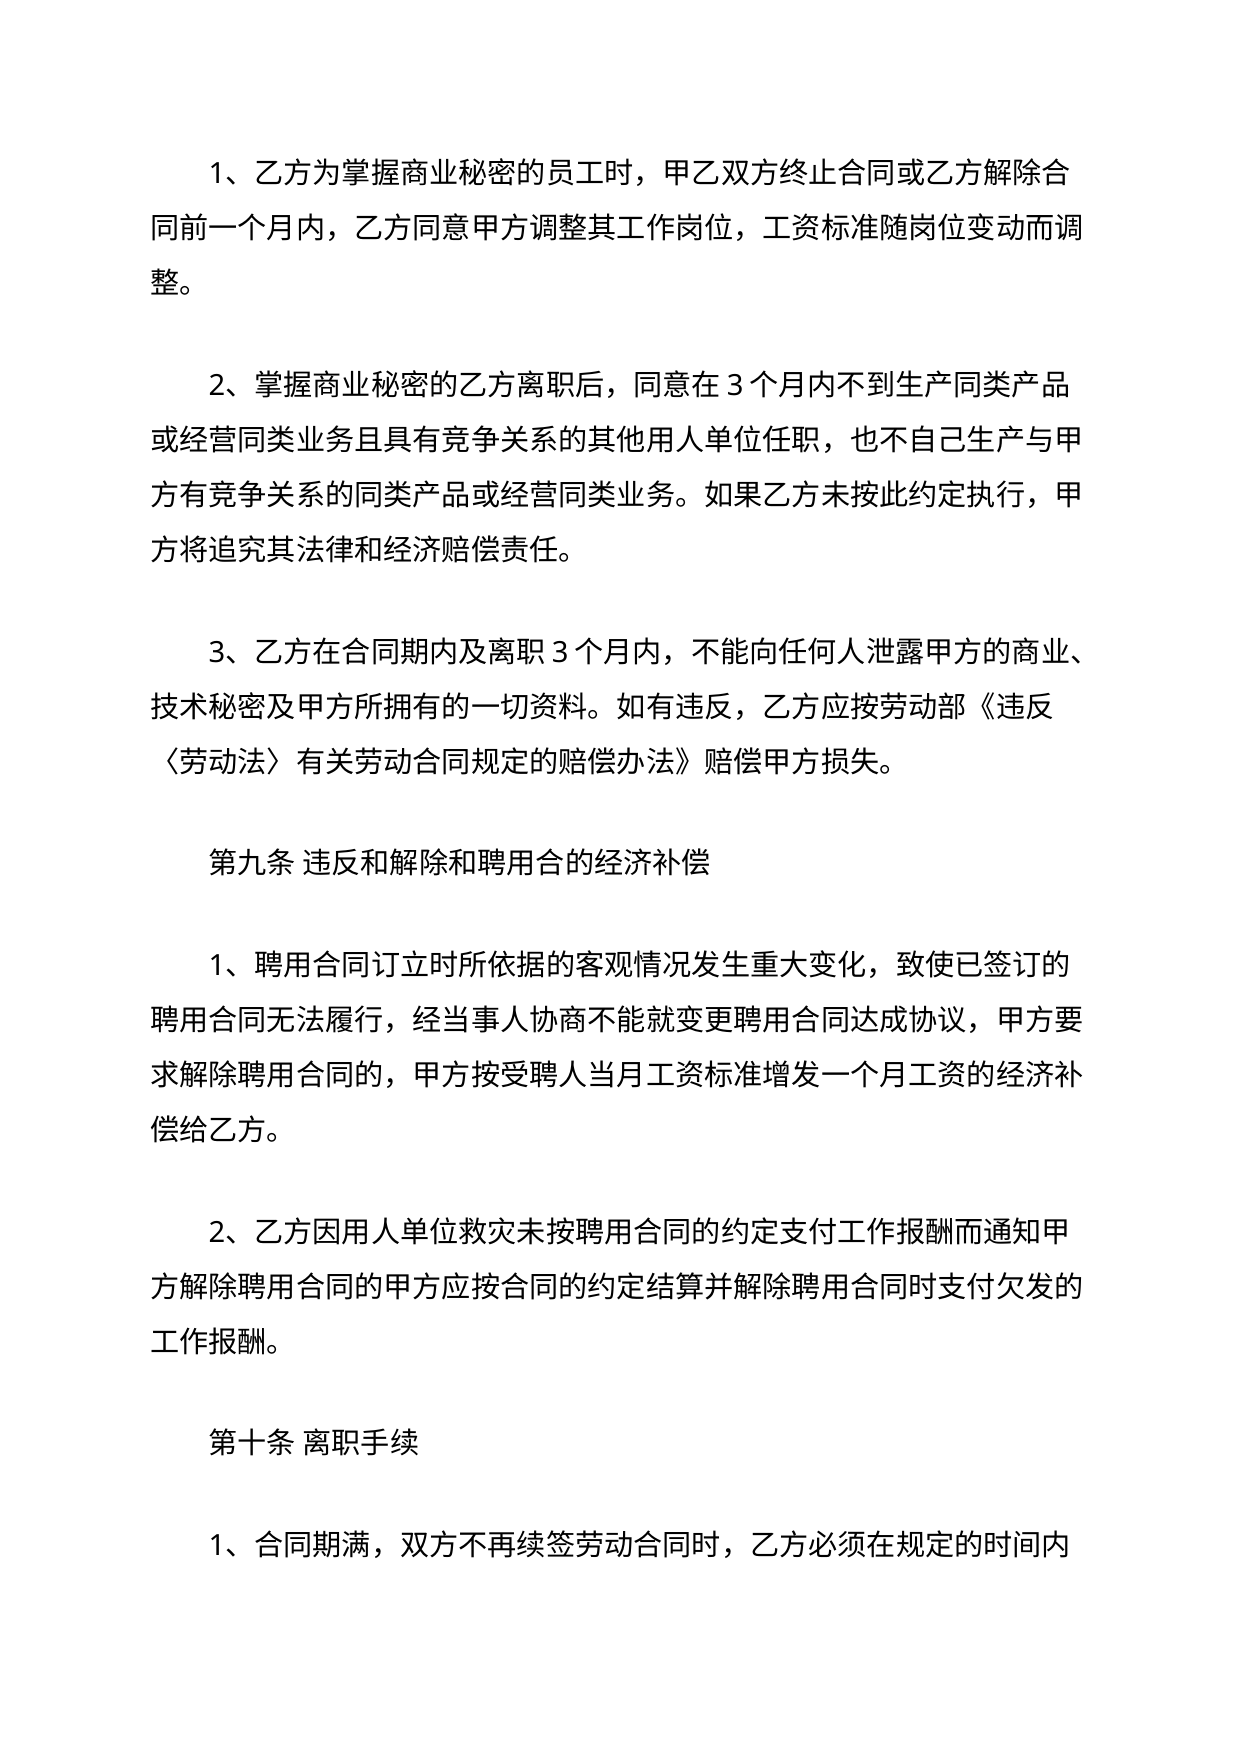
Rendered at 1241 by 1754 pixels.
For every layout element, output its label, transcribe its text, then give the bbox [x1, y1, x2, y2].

text 1、乙方为掌握商业秘密的员工时，甲乙双方终止合同或乙方解除合同前一个月内，乙方同意甲方调整其工作岗位，工资标准随岗位变动而调整。 [150, 150, 1090, 302]
text 2、乙方因用人单位救灾未按聘用合同的约定支付工作报酬而通知甲方解除聘用合同的甲方应按合同的约定结算并解除聘用合同时支付欠发的工作报酬。 [150, 1208, 1090, 1360]
text 2、掌握商业秘密的乙方离职后，同意在3个月内不到生产同类产品或经营同类业务且具有竞争关系的其他用人单位任职，也不自己生产与甲方有竞争关系的同类产品或经营同类业务。如果乙方未按此约定执行，甲方将追究其法律和经济赔偿责任。 [150, 362, 1090, 569]
text 1、聘用合同订立时所依据的客观情况发生重大变化，致使已签订的聘用合同无法履行，经当事人协商不能就变更聘用合同达成协议，甲方要求解除聘用合同的，甲方按受聘人当月工资标准增发一个月工资的经济补偿给乙方。 [150, 942, 1090, 1149]
text 第九条 违反和解除和聘用合的经济补偿 [150, 840, 1090, 882]
text 第十条 离职手续 [150, 1420, 1090, 1462]
text 3、乙方在合同期内及离职3个月内，不能向任何人泄露甲方的商业、技术秘密及甲方所拥有的一切资料。如有违反，乙方应按劳动部《违反〈劳动法〉有关劳动合同规定的赔偿办法》赔偿甲方损失。 [150, 628, 1090, 780]
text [150, 1522, 1090, 1564]
